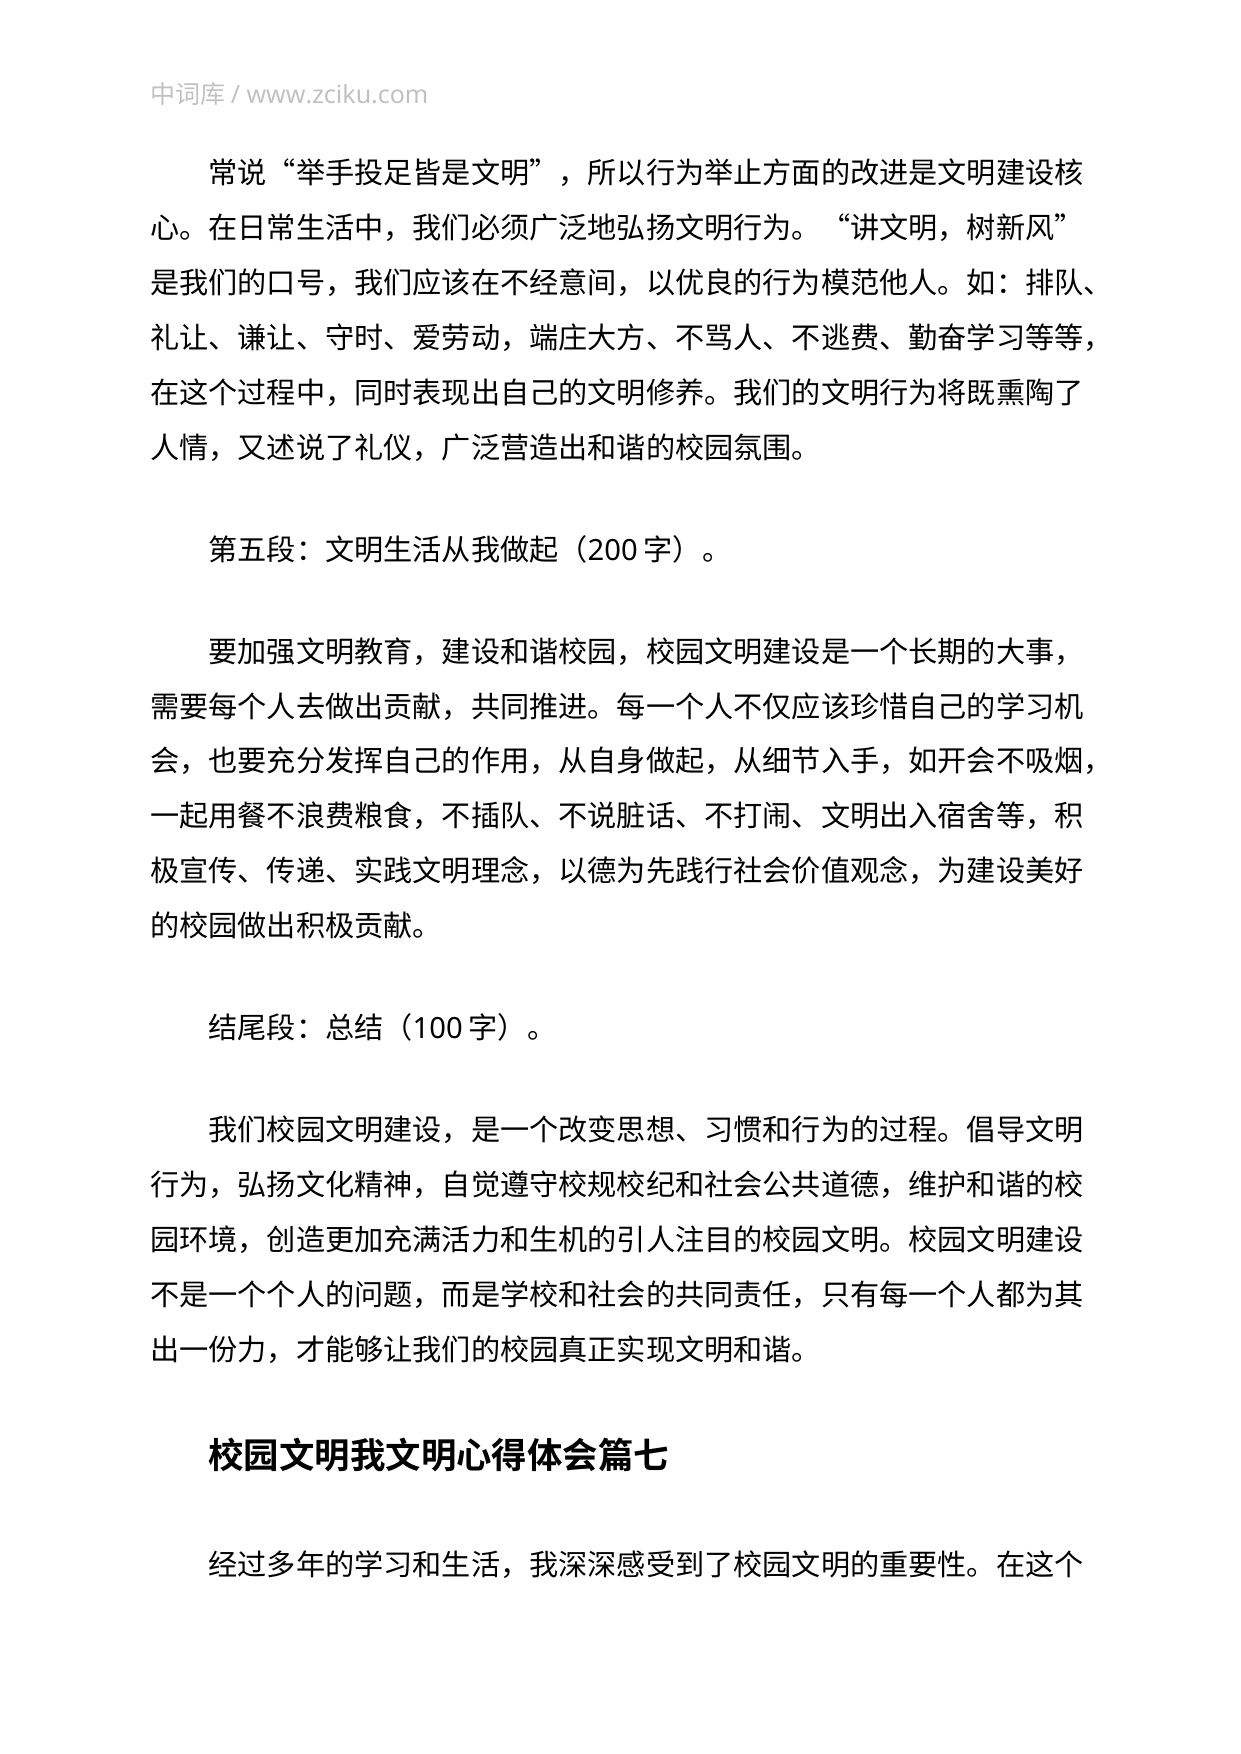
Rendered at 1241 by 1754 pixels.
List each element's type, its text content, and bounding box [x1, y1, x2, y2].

text 常说“举手投足皆是文明”，所以行为举止方面的改进是文明建设核心。在日常生活中，我们必须广泛地弘扬文明行为。“讲文明，树新风”是我们的口号，我们应该在不经意间，以优良的行为模范他人。如：排队、礼让、谦让、守时、爱劳动，端庄大方、不骂人、不逃费、勤奋学习等等，在这个过程中，同时表现出自己的文明修养。我们的文明行为将既熏陶了人情，又述说了礼仪，广泛营造出和谐的校园氛围。 [150, 150, 1090, 467]
text 结尾段：总结（100字）。 [150, 1004, 1090, 1047]
text 校园文明我文明心得体会篇七 [150, 1428, 1090, 1479]
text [150, 1541, 1090, 1583]
text 第五段：文明生活从我做起（200字）。 [150, 526, 1090, 569]
text 我们校园文明建设，是一个改变思想、习惯和行为的过程。倡导文明行为，弘扬文化精神，自觉遵守校规校纪和社会公共道德，维护和谐的校园环境，创造更加充满活力和生机的引人注目的校园文明。校园文明建设不是一个个人的问题，而是学校和社会的共同责任，只有每一个人都为其出一份力，才能够让我们的校园真正实现文明和谐。 [150, 1106, 1090, 1368]
text 要加强文明教育，建设和谐校园，校园文明建设是一个长期的大事，需要每个人去做出贡献，共同推进。每一个人不仅应该珍惜自己的学习机会，也要充分发挥自己的作用，从自身做起，从细节入手，如开会不吸烟，一起用餐不浪费粮食，不插队、不说脏话、不打闹、文明出入宿舍等，积极宣传、传递、实践文明理念，以德为先践行社会价值观念，为建设美好的校园做出积极贡献。 [150, 628, 1090, 945]
